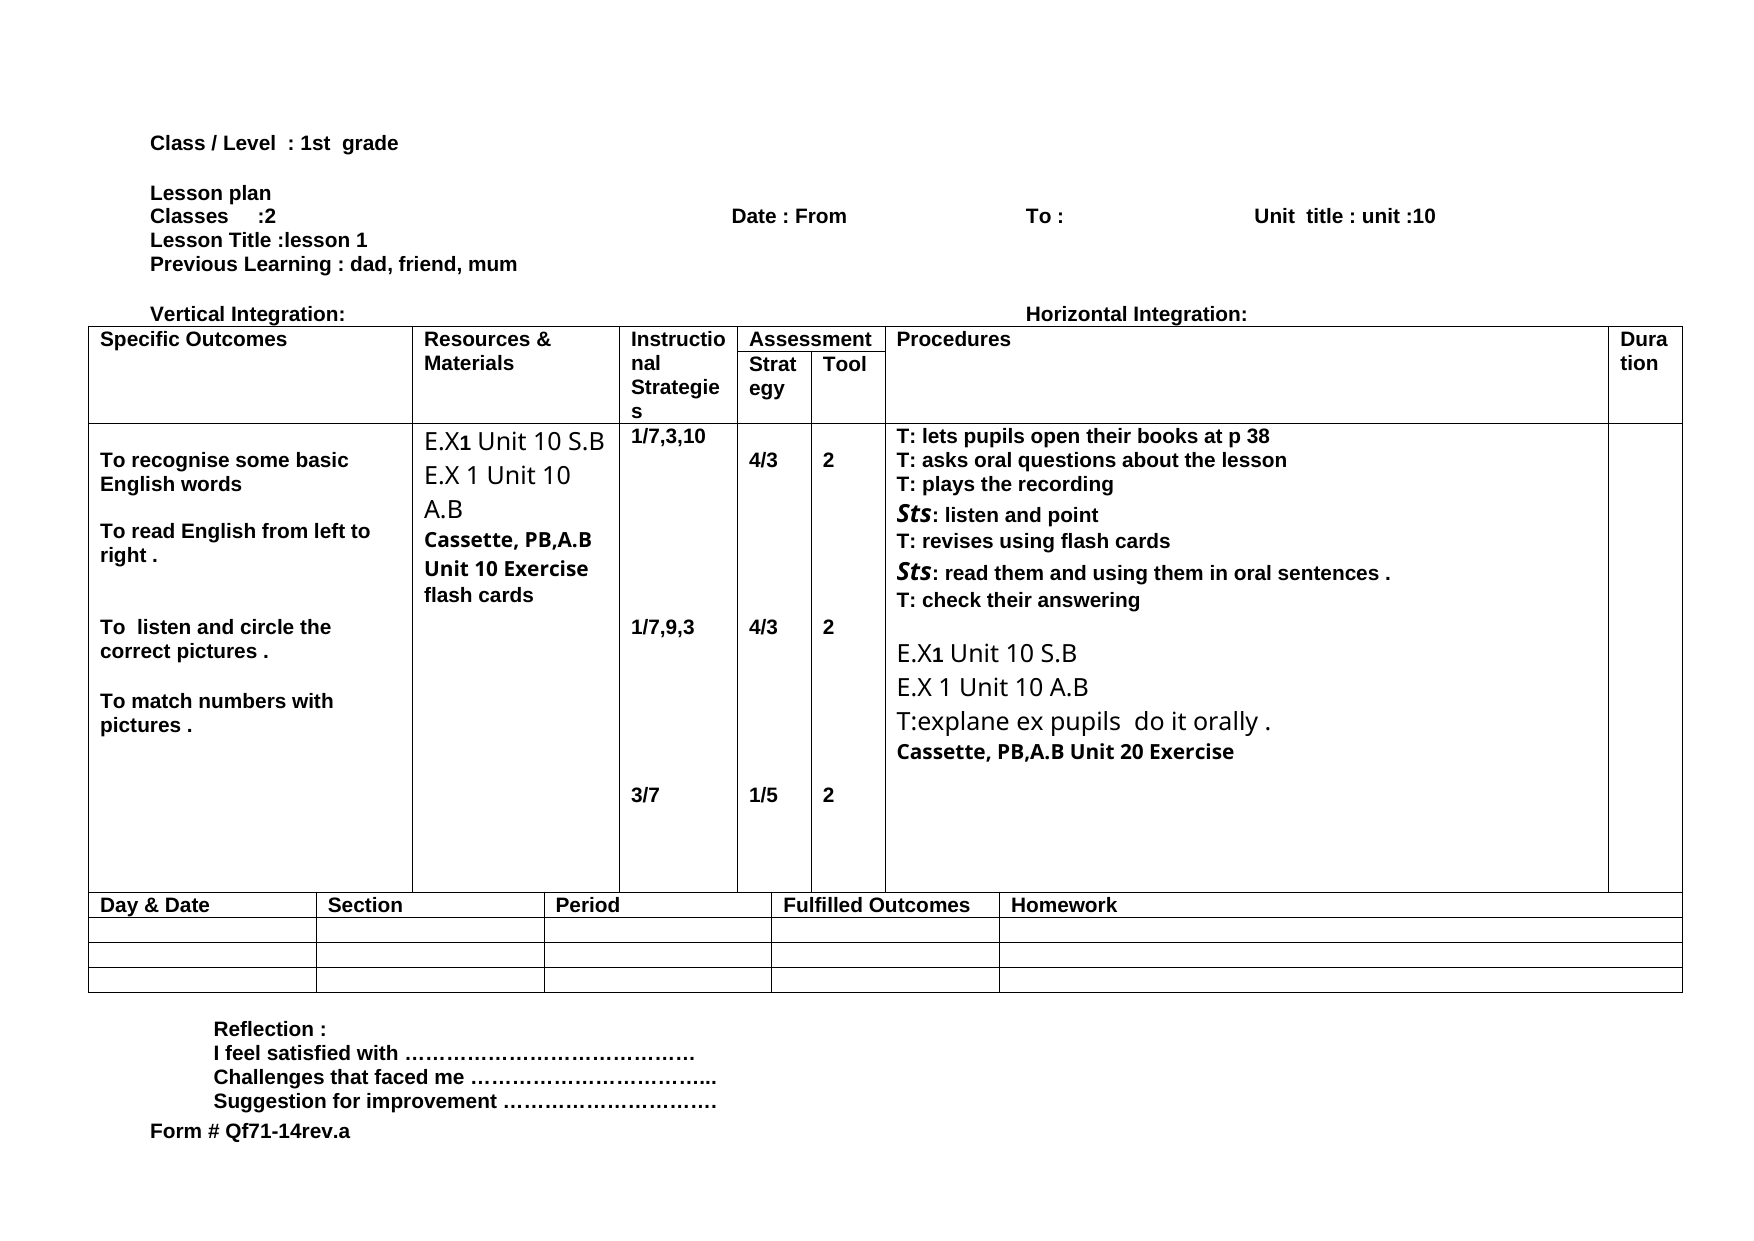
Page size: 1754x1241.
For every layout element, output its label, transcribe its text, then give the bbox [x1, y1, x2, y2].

table_header Procedures [886, 327, 1608, 422]
table_cell [317, 943, 544, 967]
table_cell [89, 918, 316, 942]
text Class / Level : 1st grade [150, 131, 1604, 155]
text Vertical Integration: Horizontal Integration: [150, 302, 1604, 326]
table_cell Strategy [738, 352, 811, 422]
table_cell [772, 968, 999, 992]
table_cell [1000, 943, 1682, 967]
table_cell [545, 918, 771, 942]
table_cell [545, 943, 771, 967]
table_header Instructional Strategies [620, 327, 737, 422]
table_cell [545, 968, 771, 992]
table_cell Day & Date [89, 893, 316, 917]
text Reflection : [150, 1017, 1604, 1041]
table_cell 4/3 4/3 1/5 [738, 424, 811, 892]
table_cell Section [317, 893, 544, 917]
table_cell Homework [1000, 893, 1682, 917]
table_cell Tool [812, 352, 885, 422]
table_cell [89, 943, 316, 967]
table_cell [772, 918, 999, 942]
table_cell [89, 968, 316, 992]
table_header Duration [1609, 327, 1682, 422]
table_cell [1000, 968, 1682, 992]
table_cell 2 2 2 [812, 424, 885, 892]
text Challenges that faced me ……………………………... [150, 1064, 1604, 1088]
table_cell 1/7,3,10 1/7,9,3 3/7 [620, 424, 737, 892]
text Previous Learning : dad, friend, mum [150, 252, 1604, 276]
table_cell To recognise some basic English words To read English from left to right . To listen and circle the correct pictures . To match numbers with pictures . [89, 424, 412, 892]
text Classes :2 Date : From To : Unit title : unit :10 [150, 204, 1604, 228]
table_cell [1000, 918, 1682, 942]
table_cell [1609, 424, 1682, 892]
text I feel satisfied with …………………………………… [150, 1041, 1604, 1064]
table_cell Period [545, 893, 771, 917]
table_cell [317, 968, 544, 992]
table_header Resources & Materials [413, 327, 619, 422]
table_cell T: lets pupils open their books at p 38 T: asks oral questions about the lesson T: plays the recording Sts: listen and point T: revises using flash cards Sts: read them and using them in oral sentences . T: check their answering E.X1 Unit 10 S.B E.X 1 Unit 10 A.B T:explane ex pupils do it orally . Cassette, PB,A.B Unit 20 Exercise [886, 424, 1608, 892]
table_cell Fulfilled Outcomes [772, 893, 999, 917]
table_cell [317, 918, 544, 942]
table_header Assessment [738, 327, 885, 351]
text Lesson Title :lesson 1 [150, 228, 1604, 252]
table_cell [772, 943, 999, 967]
text Lesson plan [150, 180, 1604, 204]
text Suggestion for improvement …………………………. [150, 1088, 1604, 1112]
table_header Specific Outcomes [89, 327, 412, 422]
table_cell E.X1 Unit 10 S.B E.X 1 Unit 10 A.B Cassette, PB,A.B Unit 10 Exercise flash cards [413, 424, 619, 892]
